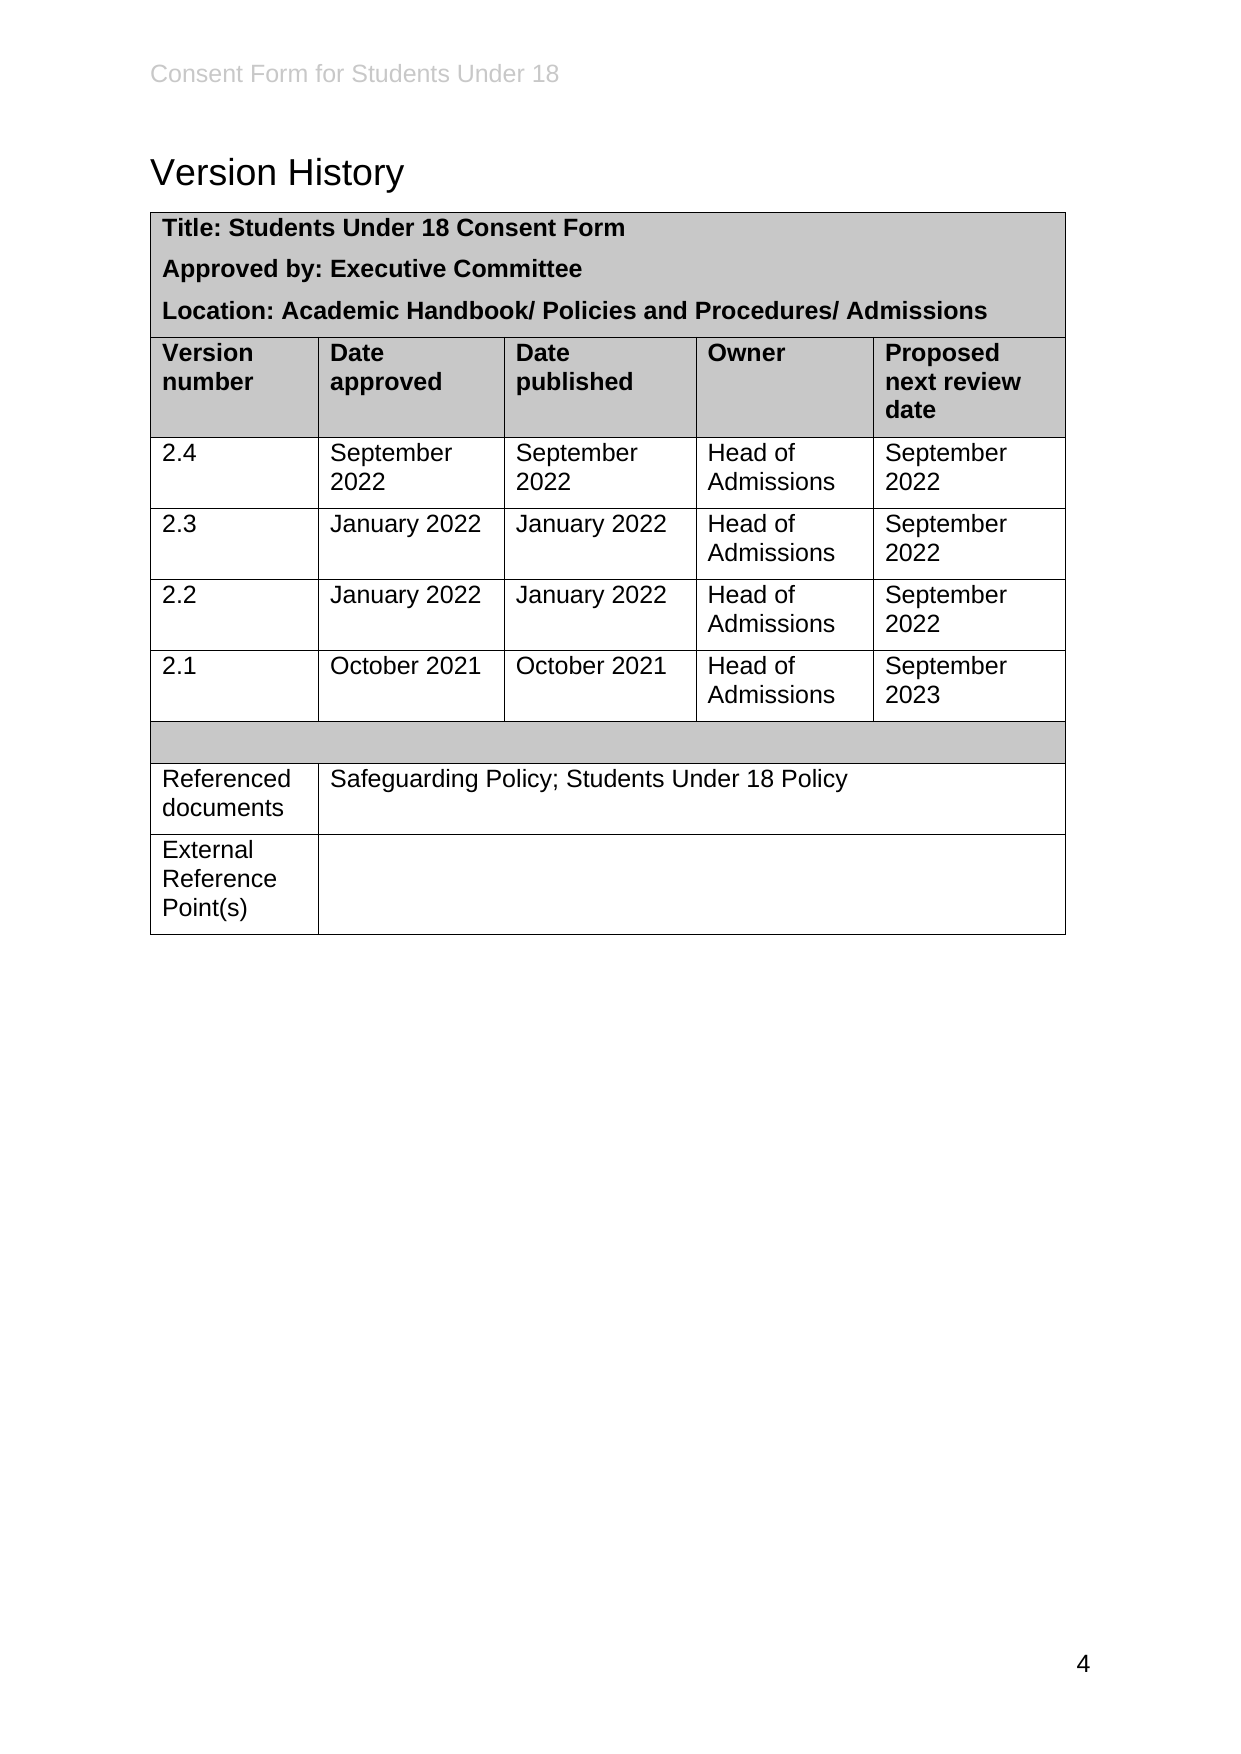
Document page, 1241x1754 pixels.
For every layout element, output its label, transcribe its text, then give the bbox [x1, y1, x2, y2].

table_cell Head of Admissions [697, 509, 873, 579]
table_header Title: Students Under 18 Consent Form Approved by: Executive Committee Location: Academic Handbook/ Policies and Procedures/ Admissions [151, 213, 1065, 337]
table_cell [319, 835, 1065, 934]
table_cell September 2023 [874, 651, 1065, 721]
table_cell Date approved [319, 338, 504, 437]
table_cell 2.2 [151, 580, 318, 650]
table_cell External Reference Point(s) [151, 835, 318, 934]
table_cell [151, 722, 1065, 763]
table_cell 2.4 [151, 438, 318, 508]
table_cell Proposed next review date [874, 338, 1065, 437]
table_cell October 2021 [319, 651, 504, 721]
table_cell Owner [697, 338, 873, 437]
table_cell Head of Admissions [697, 438, 873, 508]
table_cell Date published [505, 338, 696, 437]
table_cell September 2022 [874, 509, 1065, 579]
table_cell Head of Admissions [697, 651, 873, 721]
table_cell Referenced documents [151, 764, 318, 834]
table_cell September 2022 [505, 438, 696, 508]
table_cell 2.3 [151, 509, 318, 579]
table_cell January 2022 [319, 509, 504, 579]
table_cell September 2022 [319, 438, 504, 508]
table_cell January 2022 [505, 580, 696, 650]
subtitle Version History [150, 150, 1090, 193]
table_cell October 2021 [505, 651, 696, 721]
table_cell 2.1 [151, 651, 318, 721]
table_cell Version number [151, 338, 318, 437]
table_cell January 2022 [319, 580, 504, 650]
table_cell January 2022 [505, 509, 696, 579]
table_cell September 2022 [874, 580, 1065, 650]
table_cell Head of Admissions [697, 580, 873, 650]
table_cell September 2022 [874, 438, 1065, 508]
table_cell Safeguarding Policy; Students Under 18 Policy [319, 764, 1065, 834]
